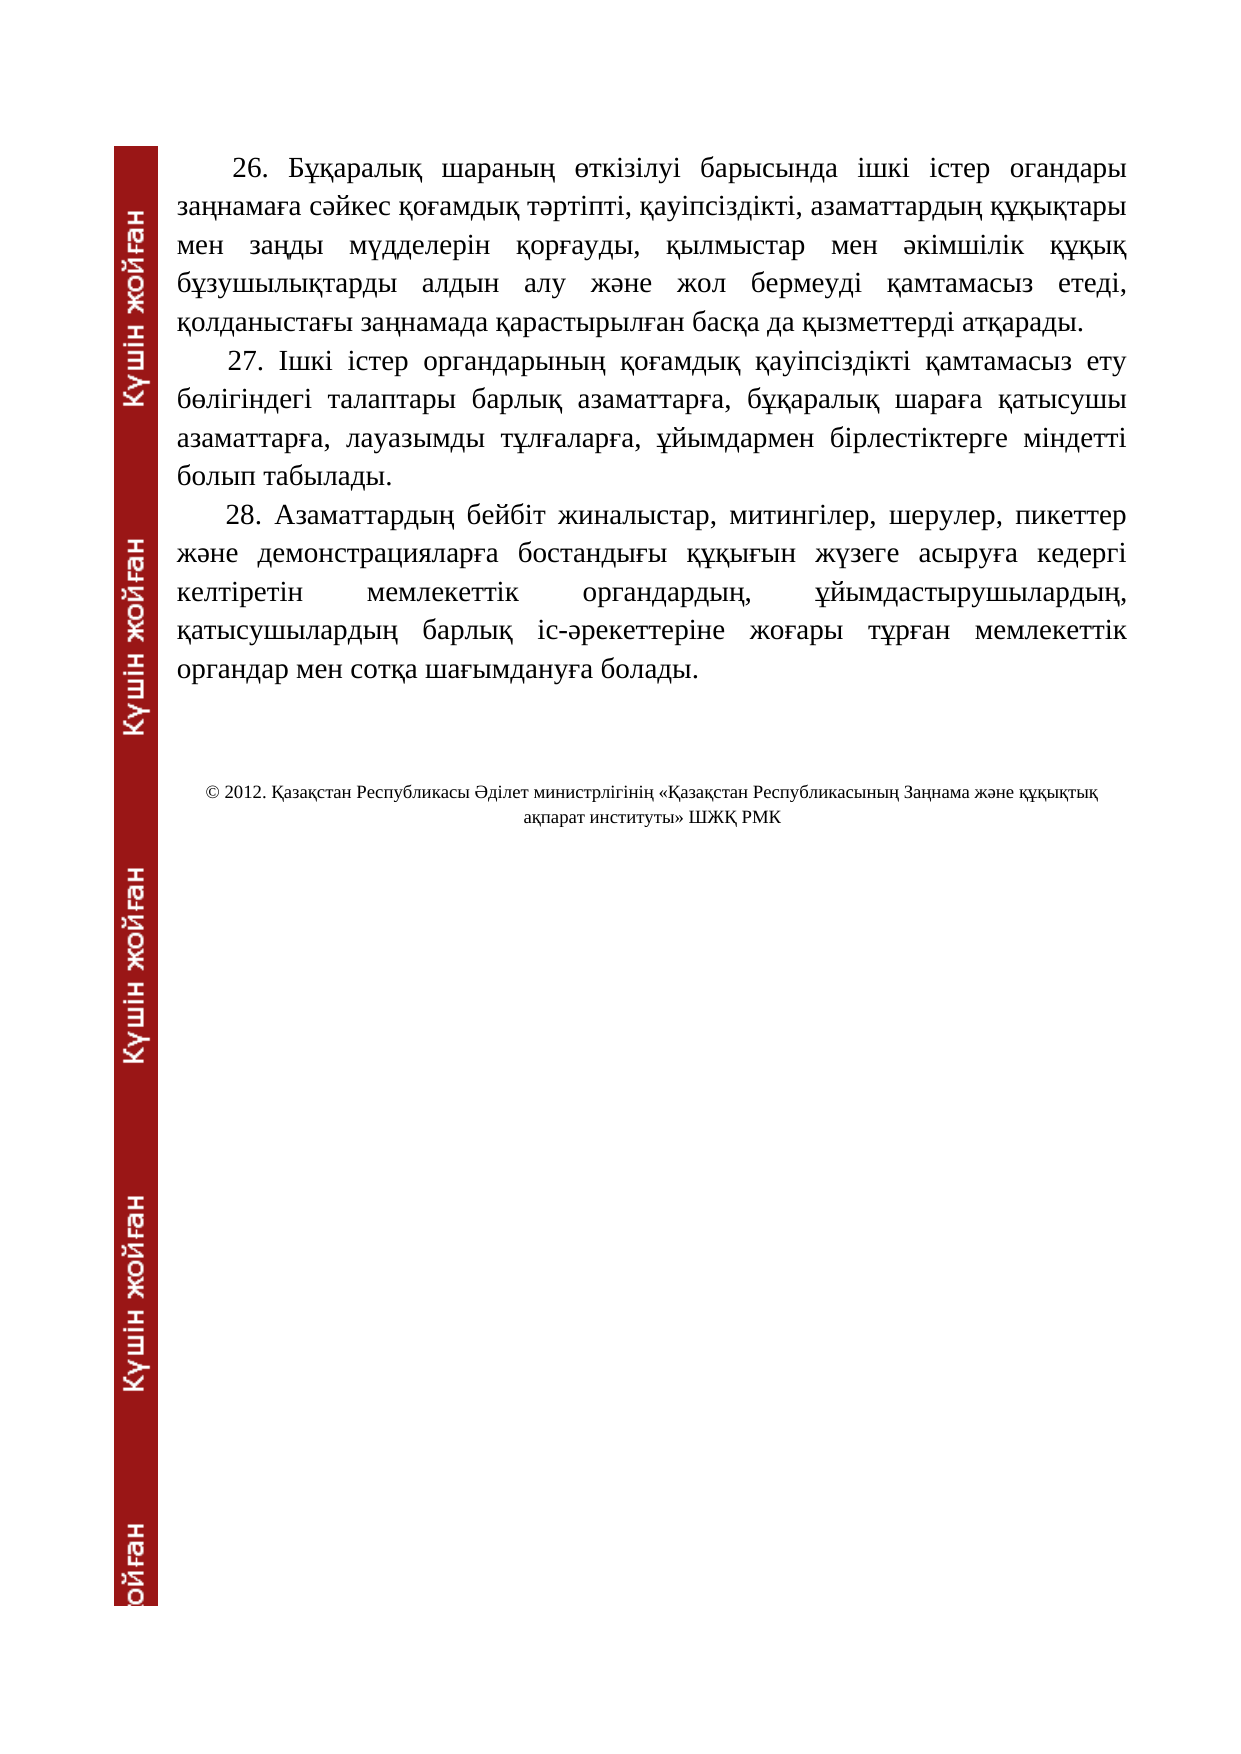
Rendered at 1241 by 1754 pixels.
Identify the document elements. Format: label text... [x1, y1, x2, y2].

picture [114, 146, 158, 150]
text 27. Ішкі істер органдарының қоғамдық қауіпсіздікті қамтамасыз ету бөлігіндегі талаптары барлық азаматтарға, бұқаралық шараға қатысушы азаматтарға, лауазымды тұлғаларға, ұйымдармен бірлестіктерге міндетті болып табылады. [112, 343, 1128, 492]
text 28. Азаматтардың бейбіт жиналыстар, митингілер, шерулер, пикеттер және демонстрацияларға бостандығы құқығын жүзеге асыруға кедергі келтіретін мемлекеттік органдардың, ұйымдастырушылардың, қатысушылардың барлық іс-әрекеттеріне жоғары тұрған мемлекеттік органдар мен сотқа шағымдануға болады. [112, 497, 1128, 684]
picture [114, 684, 158, 781]
text 26. Бұқаралық шараның өткізілуі барысында ішкі істер огандары заңнамаға сәйкес қоғамдық тәртіпті, қауіпсіздікті, азаматтардың құқықтары мен заңды мүдделерін қорғауды, қылмыстар мен әкімшілік құқық бұзушылықтарды алдын алу және жол бермеуді қамтамасыз етеді, қолданыстағы заңнамада қарастырылған басқа да қызметтерді атқарады. [112, 150, 1128, 338]
picture [114, 828, 158, 1606]
picture [114, 338, 158, 343]
text © 2012. Қазақстан Республикасы Әділет министрлігінің «Қазақстан Республикасының Заңнама және құқықтық ақпарат институты» ШЖҚ РМК [112, 781, 1128, 828]
picture [114, 492, 158, 497]
